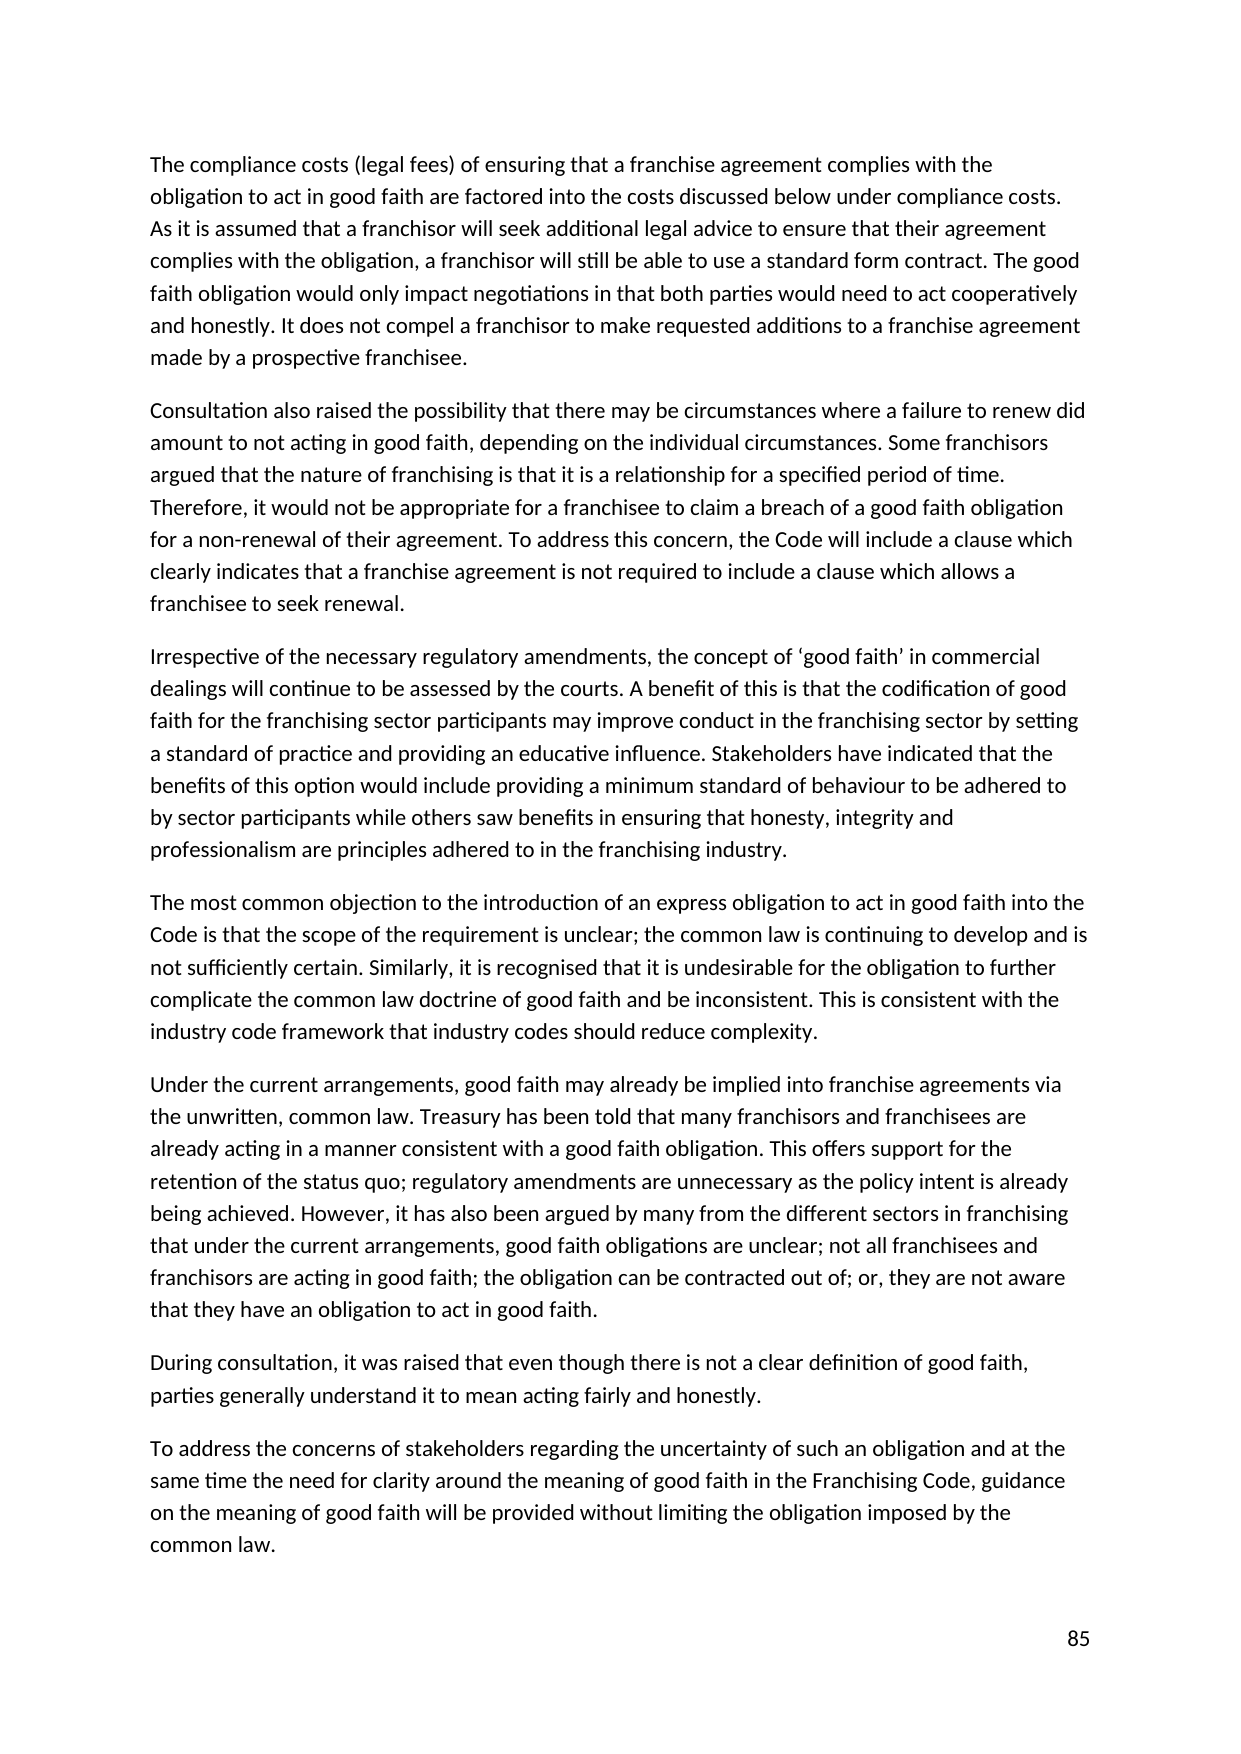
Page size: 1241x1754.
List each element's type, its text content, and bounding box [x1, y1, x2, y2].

text During consultation, it was raised that even though there is not a clear definition of good faith, parties generally understand it to mean acting fairly and honestly. [150, 1348, 1090, 1409]
text The compliance costs (legal fees) of ensuring that a franchise agreement complies with the obligation to act in good faith are factored into the costs discussed below under compliance costs. As it is assumed that a franchisor will seek additional legal advice to ensure that their agreement complies with the obligation, a franchisor will still be able to use a standard form contract. The good faith obligation would only impact negotiations in that both parties would need to act cooperatively and honestly. It does not compel a franchisor to make requested additions to a franchise agreement made by a prospective franchisee. [150, 150, 1090, 371]
text Consultation also raised the possibility that there may be circumstances where a failure to renew did amount to not acting in good faith, depending on the individual circumstances. Some franchisors argued that the nature of franchising is that it is a relationship for a specified period of time. Therefore, it would not be appropriate for a franchisee to claim a breach of a good faith obligation for a non-renewal of their agreement. To address this concern, the Code will include a clause which clearly indicates that a franchise agreement is not required to include a clause which allows a franchisee to seek renewal. [150, 396, 1090, 617]
text The most common objection to the introduction of an express obligation to act in good faith into the Code is that the scope of the requirement is unclear; the common law is continuing to develop and is not sufficiently certain. Similarly, it is recognised that it is undesirable for the obligation to further complicate the common law doctrine of good faith and be inconsistent. This is consistent with the industry code framework that industry codes should reduce complexity. [150, 888, 1090, 1045]
text To address the concerns of stakeholders regarding the uncertainty of such an obligation and at the same time the need for clarity around the meaning of good faith in the Franchising Code, guidance on the meaning of good faith will be provided without limiting the obligation imposed by the common law. [150, 1434, 1090, 1558]
text Irrespective of the necessary regulatory amendments, the concept of ‘good faith’ in commercial dealings will continue to be assessed by the courts. A benefit of this is that the codification of good faith for the franchising sector participants may improve conduct in the franchising sector by setting a standard of practice and providing an educative influence. Stakeholders have indicated that the benefits of this option would include providing a minimum standard of behaviour to be adhered to by sector participants while others saw benefits in ensuring that honesty, integrity and professionalism are principles adhered to in the franchising industry. [150, 642, 1090, 863]
text Under the current arrangements, good faith may already be implied into franchise agreements via the unwritten, common law. Treasury has been told that many franchisors and franchisees are already acting in a manner consistent with a good faith obligation. This offers support for the retention of the status quo; regulatory amendments are unnecessary as the policy intent is already being achieved. However, it has also been argued by many from the different sectors in franchising that under the current arrangements, good faith obligations are unclear; not all franchisees and franchisors are acting in good faith; the obligation can be contracted out of; or, they are not aware that they have an obligation to act in good faith. [150, 1070, 1090, 1323]
